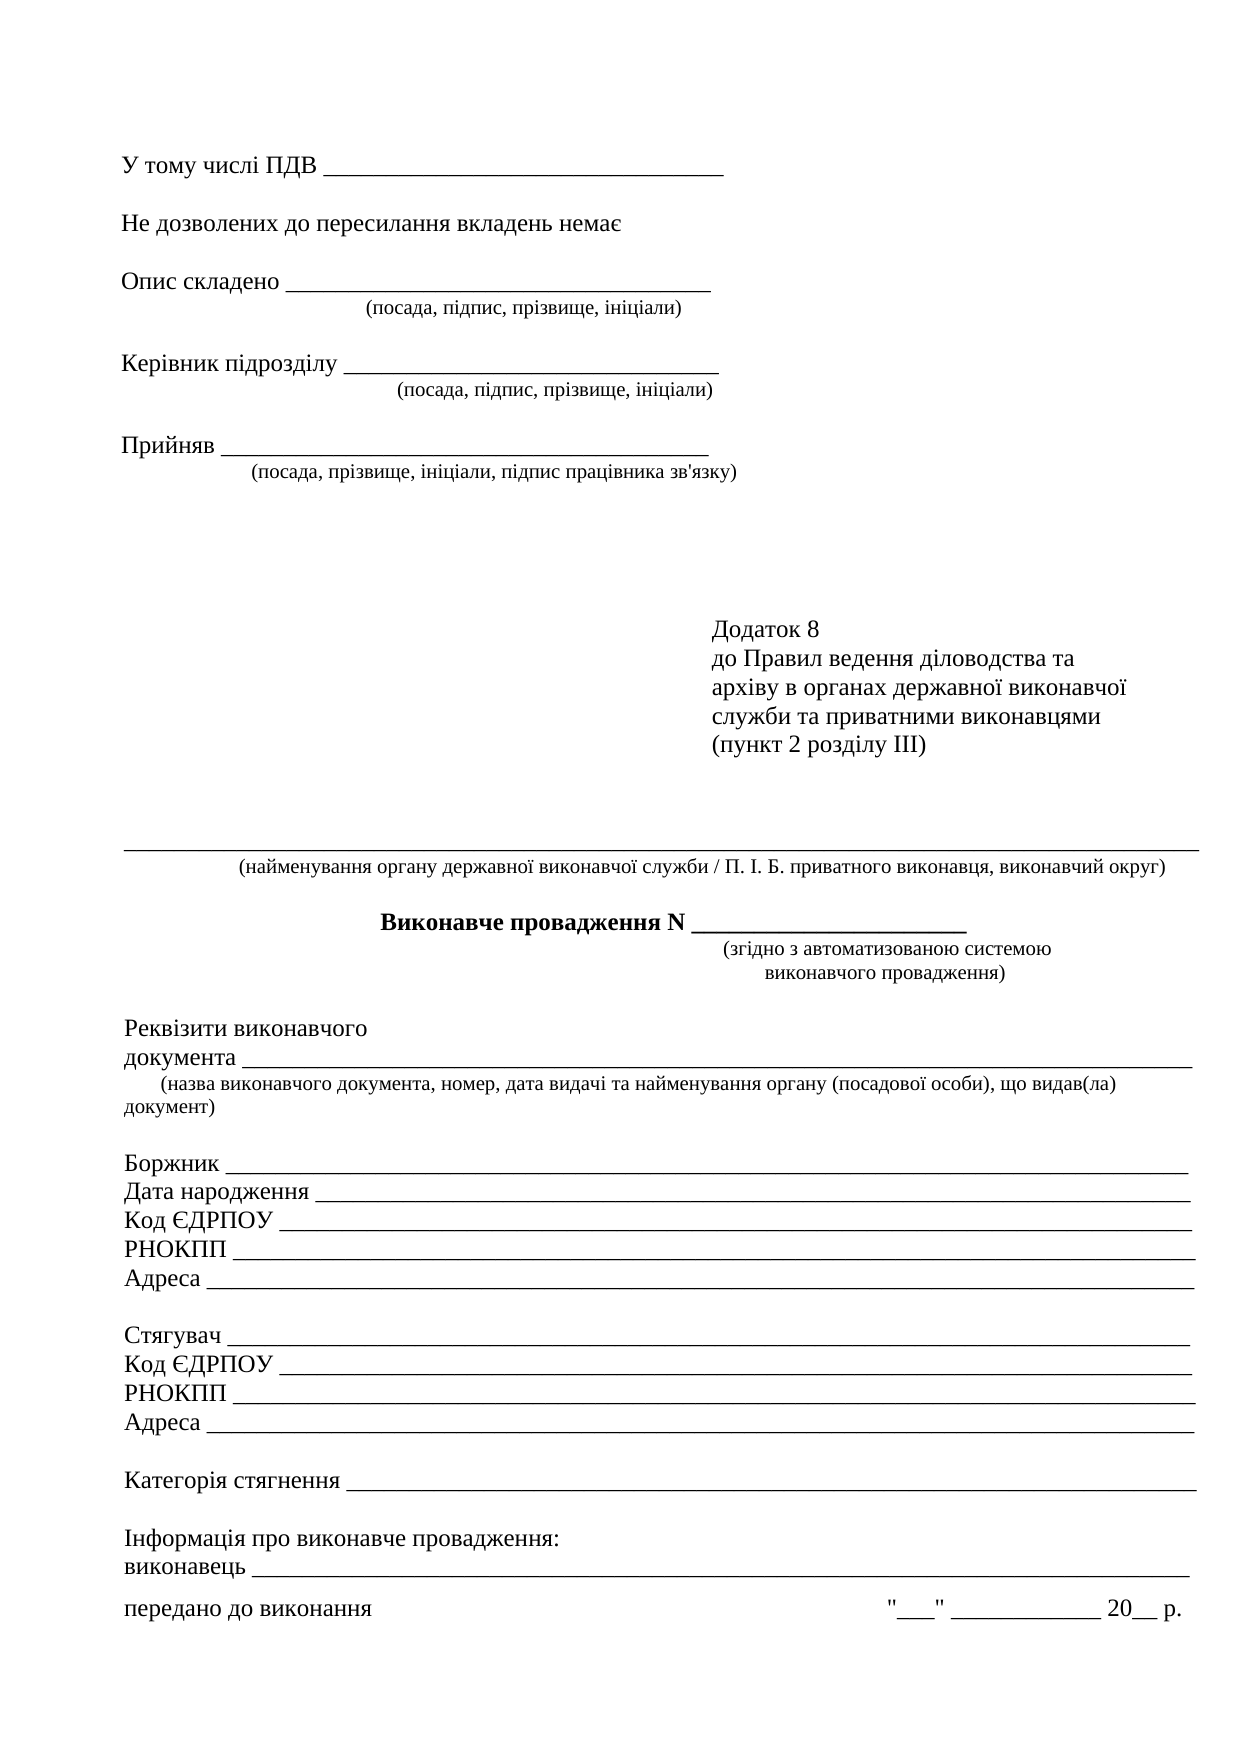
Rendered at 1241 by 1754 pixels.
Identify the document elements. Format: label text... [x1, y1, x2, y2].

table_header Додаток 8 до Правил ведення діловодства та архіву в органах державної виконавчої служби та приватними виконавцями (пункт 2 розділу III) [709, 611, 1147, 761]
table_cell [880, 1586, 1211, 1628]
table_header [118, 118, 1211, 486]
table_header ______________________________________________________________________________________ (найменування органу державної виконавчої служби / П. І. Б. приватного виконавця, виконавчий округ) Виконавче провадження N ______________________ (згідно з автоматизованою системою виконавчого провадження) Реквізити виконавчого документа ____________________________________________________________________________ (назва виконавчого документа, номер, дата видачі та найменування органу (посадової особи), що видав(ла) документ) Боржник _____________________________________________________________________________ Дата народження ______________________________________________________________________ Код ЄДРПОУ _________________________________________________________________________ РНОКПП _____________________________________________________________________________ Адреса _______________________________________________________________________________ Стягувач _____________________________________________________________________________ Код ЄДРПОУ _________________________________________________________________________ РНОКПП _____________________________________________________________________________ Адреса _______________________________________________________________________________ Категорія стягнення ____________________________________________________________________ Інформація про виконавче провадження: виконавець ___________________________________________________________________________ [118, 819, 1211, 1586]
table_cell передано до виконання [118, 1586, 880, 1628]
